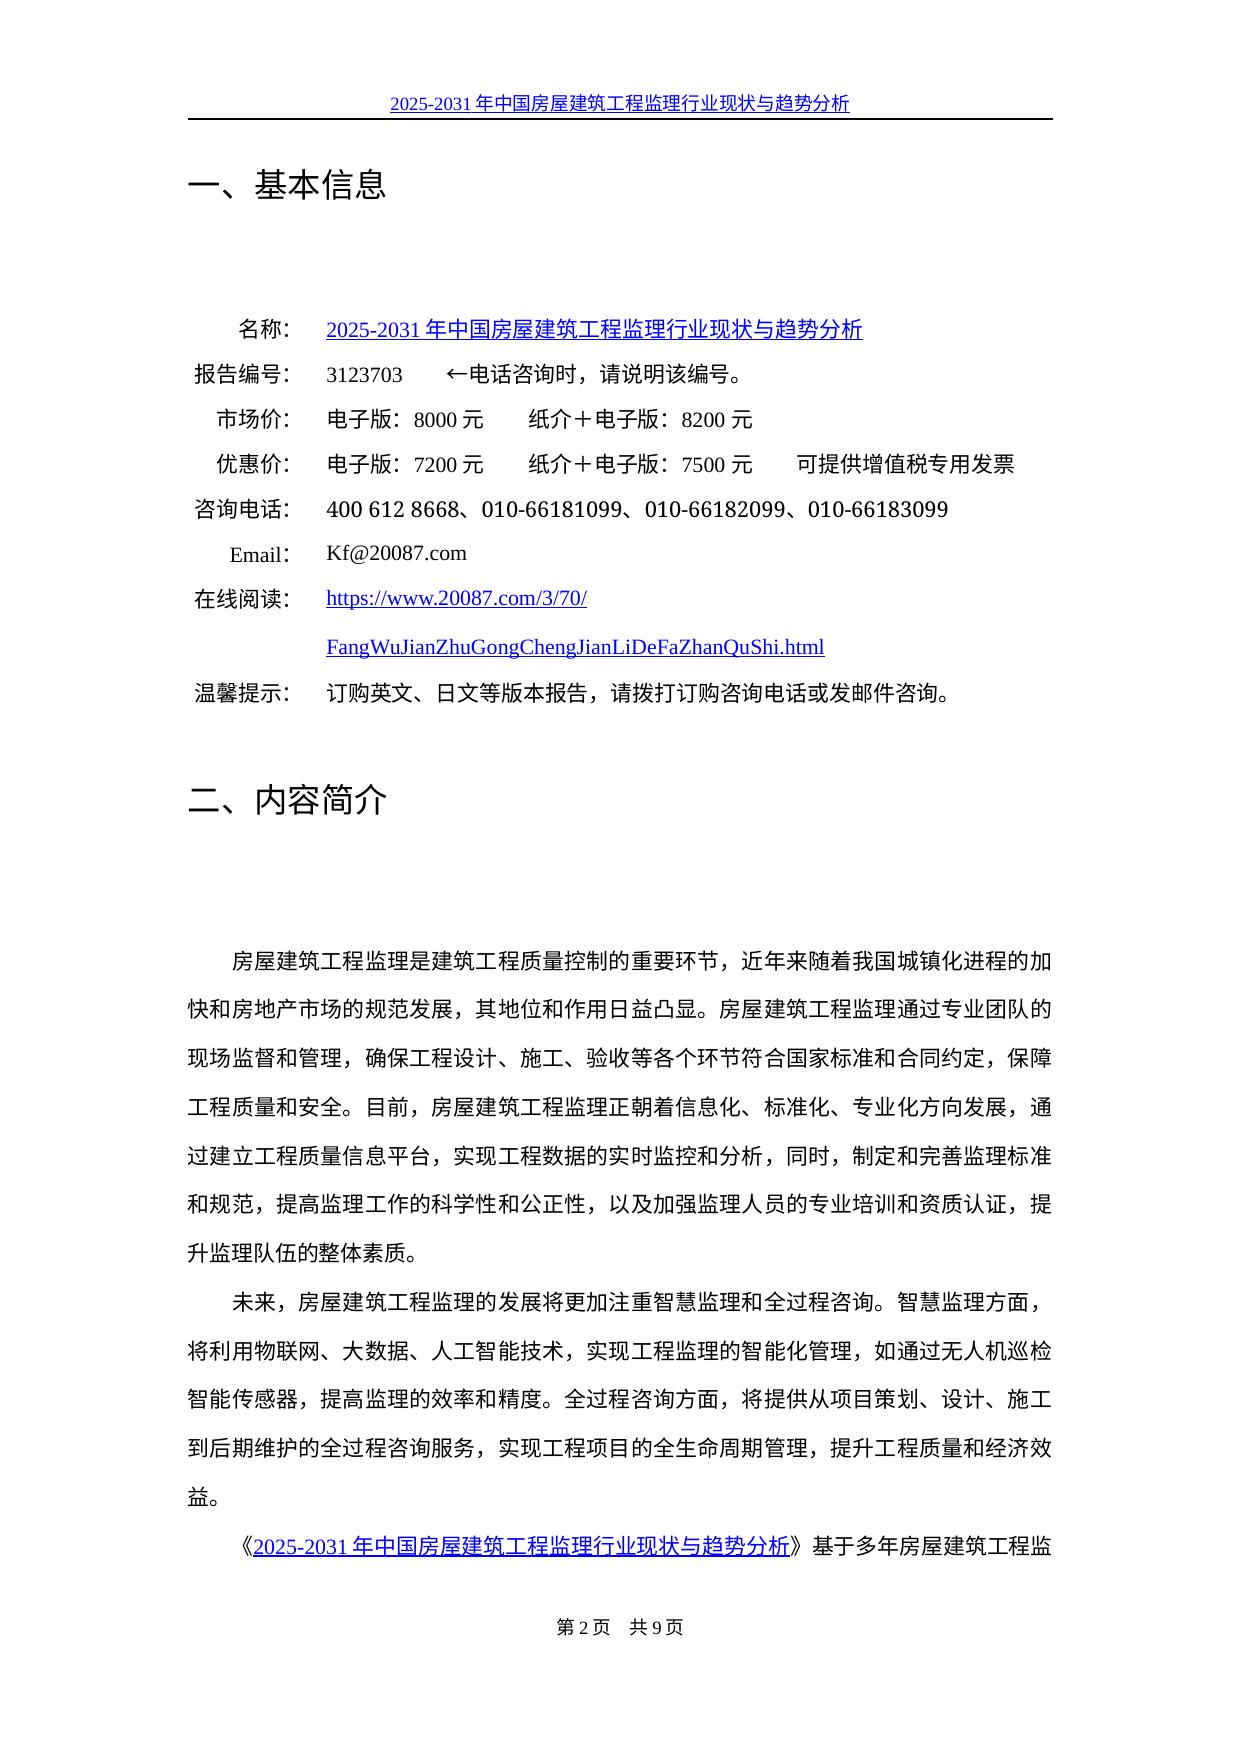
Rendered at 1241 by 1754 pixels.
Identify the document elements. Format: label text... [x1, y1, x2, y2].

table_header 2025-2031年中国房屋建筑工程监理行业现状与趋势分析 [315, 312, 1073, 357]
table_cell 报告编号： [167, 357, 315, 402]
table_cell 3123703 ←电话咨询时，请说明该编号。 [315, 357, 1073, 402]
table_cell 电子版：7200 元 纸介＋电子版：7500 元 可提供增值税专用发票 [315, 447, 1073, 492]
title 一、基本信息 [187, 150, 1053, 215]
table_cell 优惠价： [167, 447, 315, 492]
table_cell 在线阅读： [167, 582, 315, 675]
table_cell 电子版：8000 元 纸介＋电子版：8200 元 [315, 402, 1073, 447]
table_cell Kf@20087.com [315, 537, 1073, 582]
table_cell 订购英文、日文等版本报告，请拨打订购咨询电话或发邮件咨询。 [315, 675, 1073, 720]
table_header 名称： [167, 312, 315, 357]
table_cell 市场价： [167, 402, 315, 447]
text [187, 943, 1053, 1561]
table_cell 温馨提示： [167, 675, 315, 720]
table_cell 400 612 8668、010-66181099、010-66182099、010-66183099 [315, 492, 1073, 537]
table_cell Email： [167, 537, 315, 582]
table_cell 咨询电话： [167, 492, 315, 537]
table_cell [315, 582, 1073, 675]
title 二、内容简介 [187, 766, 1053, 831]
